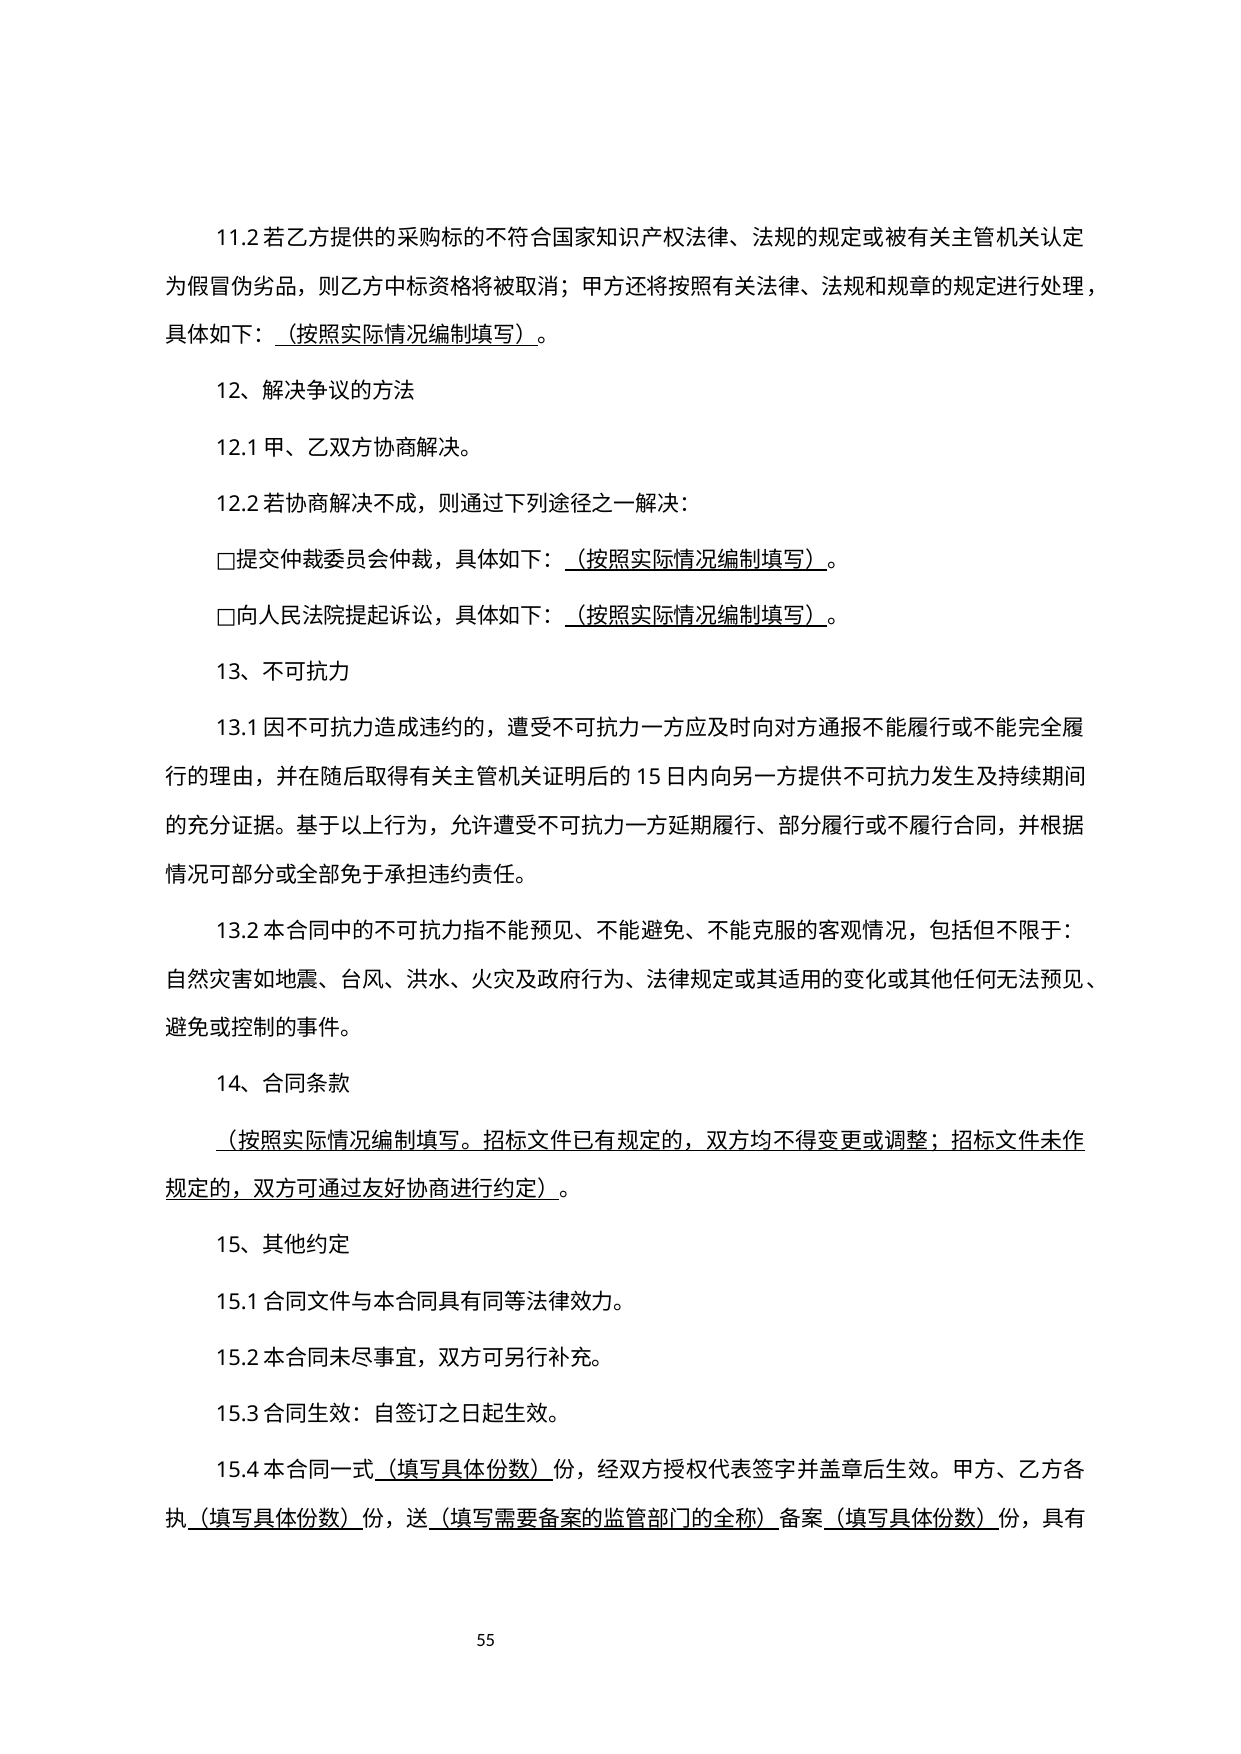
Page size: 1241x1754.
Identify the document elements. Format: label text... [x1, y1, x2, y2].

text 13、不可抗力 [165, 654, 1087, 686]
text 15.3合同生效：自签订之日起生效。 [165, 1396, 1087, 1428]
text 13.1因不可抗力造成违约的，遭受不可抗力一方应及时向对方通报不能履行或不能完全履行的理由，并在随后取得有关主管机关证明后的15日内向另一方提供不可抗力发生及持续期间的充分证据。基于以上行为，允许遭受不可抗力一方延期履行、部分履行或不履行合同，并根据情况可部分或全部免于承担违约责任。 [165, 710, 1087, 889]
text 15、其他约定 [165, 1227, 1087, 1260]
text 12.2若协商解决不成，则通过下列途径之一解决： [165, 486, 1087, 518]
text □向人民法院提起诉讼，具体如下：（按照实际情况编制填写）。 [165, 598, 1087, 630]
text 12、解决争议的方法 [165, 373, 1087, 406]
text 15.1合同文件与本合同具有同等法律效力。 [165, 1283, 1087, 1316]
text 14、合同条款 [165, 1066, 1087, 1099]
text 15.2本合同未尽事宜，双方可另行补充。 [165, 1339, 1087, 1372]
text （按照实际情况编制填写。招标文件已有规定的，双方均不得变更或调整；招标文件未作规定的，双方可通过友好协商进行约定）。 [165, 1122, 1087, 1203]
text □提交仲裁委员会仲裁，具体如下：（按照实际情况编制填写）。 [165, 542, 1087, 574]
text 13.2本合同中的不可抗力指不能预见、不能避免、不能克服的客观情况，包括但不限于：自然灾害如地震、台风、洪水、火灾及政府行为、法律规定或其适用的变化或其他任何无法预见、避免或控制的事件。 [165, 912, 1087, 1042]
text 12.1甲、乙双方协商解决。 [165, 429, 1087, 462]
text 11.2若乙方提供的采购标的不符合国家知识产权法律、法规的规定或被有关主管机关认定为假冒伪劣品，则乙方中标资格将被取消；甲方还将按照有关法律、法规和规章的规定进行处理，具体如下：（按照实际情况编制填写）。 [165, 219, 1087, 349]
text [165, 1452, 1087, 1533]
